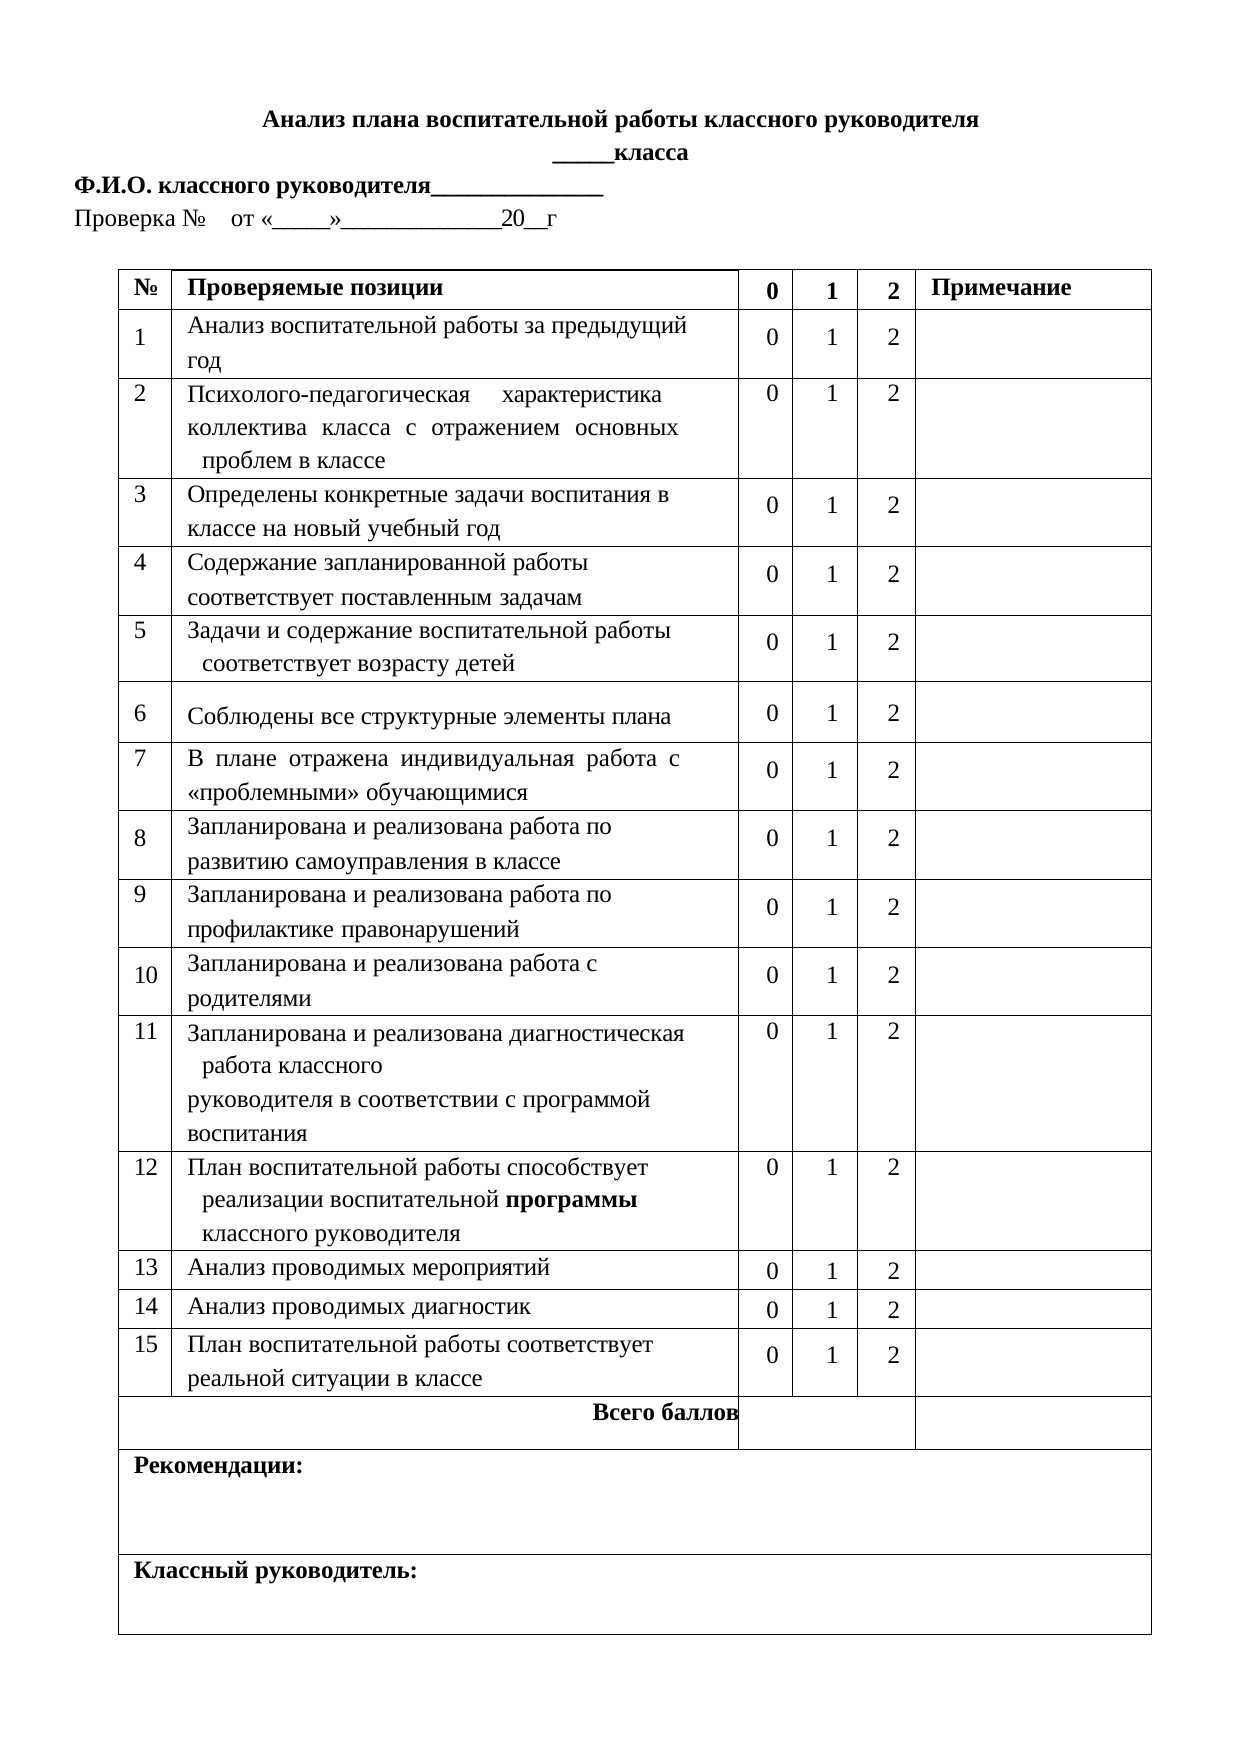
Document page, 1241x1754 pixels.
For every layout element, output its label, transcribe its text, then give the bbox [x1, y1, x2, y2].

table_cell 12 [119, 1152, 171, 1250]
table_cell 2 [858, 547, 915, 614]
table_cell 1 [793, 948, 857, 1015]
table_cell 13 [119, 1251, 171, 1289]
table_cell 2 [858, 682, 915, 742]
table_cell 0 [739, 743, 792, 810]
table_cell 2 [858, 1290, 915, 1328]
table_cell В плане отражена индивидуальная работа с «проблемными» обучающимися [172, 743, 738, 810]
table_cell [916, 682, 1151, 742]
table_cell 0 [739, 1329, 792, 1396]
table_cell [916, 1016, 1151, 1151]
table_cell 1 [793, 682, 857, 742]
table_header 1 [793, 270, 857, 309]
table_cell 1 [793, 1016, 857, 1151]
table_cell 1 [793, 547, 857, 614]
text _____класса [74, 137, 1167, 166]
text Проверка № от «_____»______________20__г [74, 203, 609, 232]
table_cell [916, 1397, 1151, 1449]
table_cell Определены конкретные задачи воспитания в классе на новый учебный год [172, 479, 738, 546]
table_cell 2 [858, 1251, 915, 1289]
table_cell Запланирована и реализована диагностическая работа классного руководителя в соответствии с программой воспитания [172, 1016, 738, 1151]
table_cell Запланирована и реализована работа по развитию самоуправления в классе [172, 811, 738, 878]
table_cell Задачи и содержание воспитательной работы соответствует возрасту детей [172, 616, 738, 681]
text Анализ плана воспитательной работы классного руководителя [74, 104, 1167, 133]
table_cell 1 [793, 1251, 857, 1289]
table_header № [119, 270, 171, 309]
table_cell 0 [739, 880, 792, 947]
table_cell Запланирована и реализована работа с родителями [172, 948, 738, 1015]
table_cell 1 [793, 1152, 857, 1250]
table_cell [916, 616, 1151, 681]
table_cell 2 [858, 1016, 915, 1151]
table_cell 2 [858, 379, 915, 478]
table_cell [916, 1329, 1151, 1396]
table_cell [916, 948, 1151, 1015]
table_header Примечание [916, 270, 1151, 309]
table_cell 1 [793, 811, 857, 878]
table_cell [916, 811, 1151, 878]
table_cell 1 [793, 1329, 857, 1396]
table_cell [916, 379, 1151, 478]
table_cell 2 [858, 948, 915, 1015]
text Ф.И.О. классного руководителя______________ [74, 170, 608, 199]
table_cell Анализ проводимых мероприятий [172, 1251, 738, 1289]
table_cell 1 [793, 310, 857, 377]
table_cell 11 [119, 1016, 171, 1151]
table_cell 1 [793, 1290, 857, 1328]
table_cell Анализ проводимых диагностик [172, 1290, 738, 1328]
table_cell 0 [739, 1016, 792, 1151]
table_cell Запланирована и реализована работа по профилактике правонарушений [172, 880, 738, 947]
table_cell 0 [739, 682, 792, 742]
table_cell [916, 1290, 1151, 1328]
table_cell 0 [739, 379, 792, 478]
table_cell 2 [858, 616, 915, 681]
table_cell [739, 1397, 915, 1449]
table_cell 1 [793, 616, 857, 681]
table_cell 14 [119, 1290, 171, 1328]
table_cell 9 [119, 880, 171, 947]
table_cell Всего баллов [119, 1397, 738, 1449]
table_cell 2 [858, 743, 915, 810]
table_cell 2 [858, 880, 915, 947]
table_cell Классный руководитель: [119, 1555, 1151, 1634]
table_cell 1 [793, 743, 857, 810]
table_cell 0 [739, 811, 792, 878]
table_cell План воспитательной работы способствует реализации воспитательной программы классного руководителя [172, 1152, 738, 1250]
table_cell [916, 310, 1151, 377]
table_cell 0 [739, 310, 792, 377]
table_cell 5 [119, 616, 171, 681]
table_cell 1 [793, 479, 857, 546]
table_cell 8 [119, 811, 171, 878]
table_cell [916, 479, 1151, 546]
table_header 0 [739, 270, 792, 309]
table_cell 1 [119, 310, 171, 377]
table_cell 2 [858, 479, 915, 546]
table_cell 0 [739, 948, 792, 1015]
table_cell Психолого-педагогическая характеристика коллектива класса с отражением основных проблем в классе [172, 379, 738, 478]
table_cell 0 [739, 547, 792, 614]
table_cell [916, 1251, 1151, 1289]
table_cell [916, 547, 1151, 614]
table_cell Соблюдены все структурные элементы плана [172, 682, 738, 742]
table_cell План воспитательной работы соответствует реальной ситуации в классе [172, 1329, 738, 1396]
table_cell 4 [119, 547, 171, 614]
table_cell 2 [858, 310, 915, 377]
table_cell 15 [119, 1329, 171, 1396]
table_cell 7 [119, 743, 171, 810]
table_cell 0 [739, 479, 792, 546]
table_cell 10 [119, 948, 171, 1015]
table_cell [916, 1152, 1151, 1250]
table_cell [916, 743, 1151, 810]
table_cell 0 [739, 616, 792, 681]
table_cell 0 [739, 1290, 792, 1328]
table_cell 0 [739, 1251, 792, 1289]
table_cell 1 [793, 379, 857, 478]
table_cell Содержание запланированной работы соответствует поставленным задачам [172, 547, 738, 614]
table_cell 2 [858, 1152, 915, 1250]
table_cell 1 [793, 880, 857, 947]
table_cell 0 [739, 1152, 792, 1250]
table_cell [916, 880, 1151, 947]
table_cell 3 [119, 479, 171, 546]
table_cell 2 [858, 1329, 915, 1396]
table_cell 2 [858, 811, 915, 878]
table_cell 6 [119, 682, 171, 742]
table_cell Анализ воспитательной работы за предыдущий год [172, 310, 738, 377]
table_cell Рекомендации: [119, 1450, 1151, 1554]
table_header Проверяемые позиции [172, 271, 738, 309]
table_header 2 [858, 270, 915, 309]
table_cell 2 [119, 379, 171, 478]
